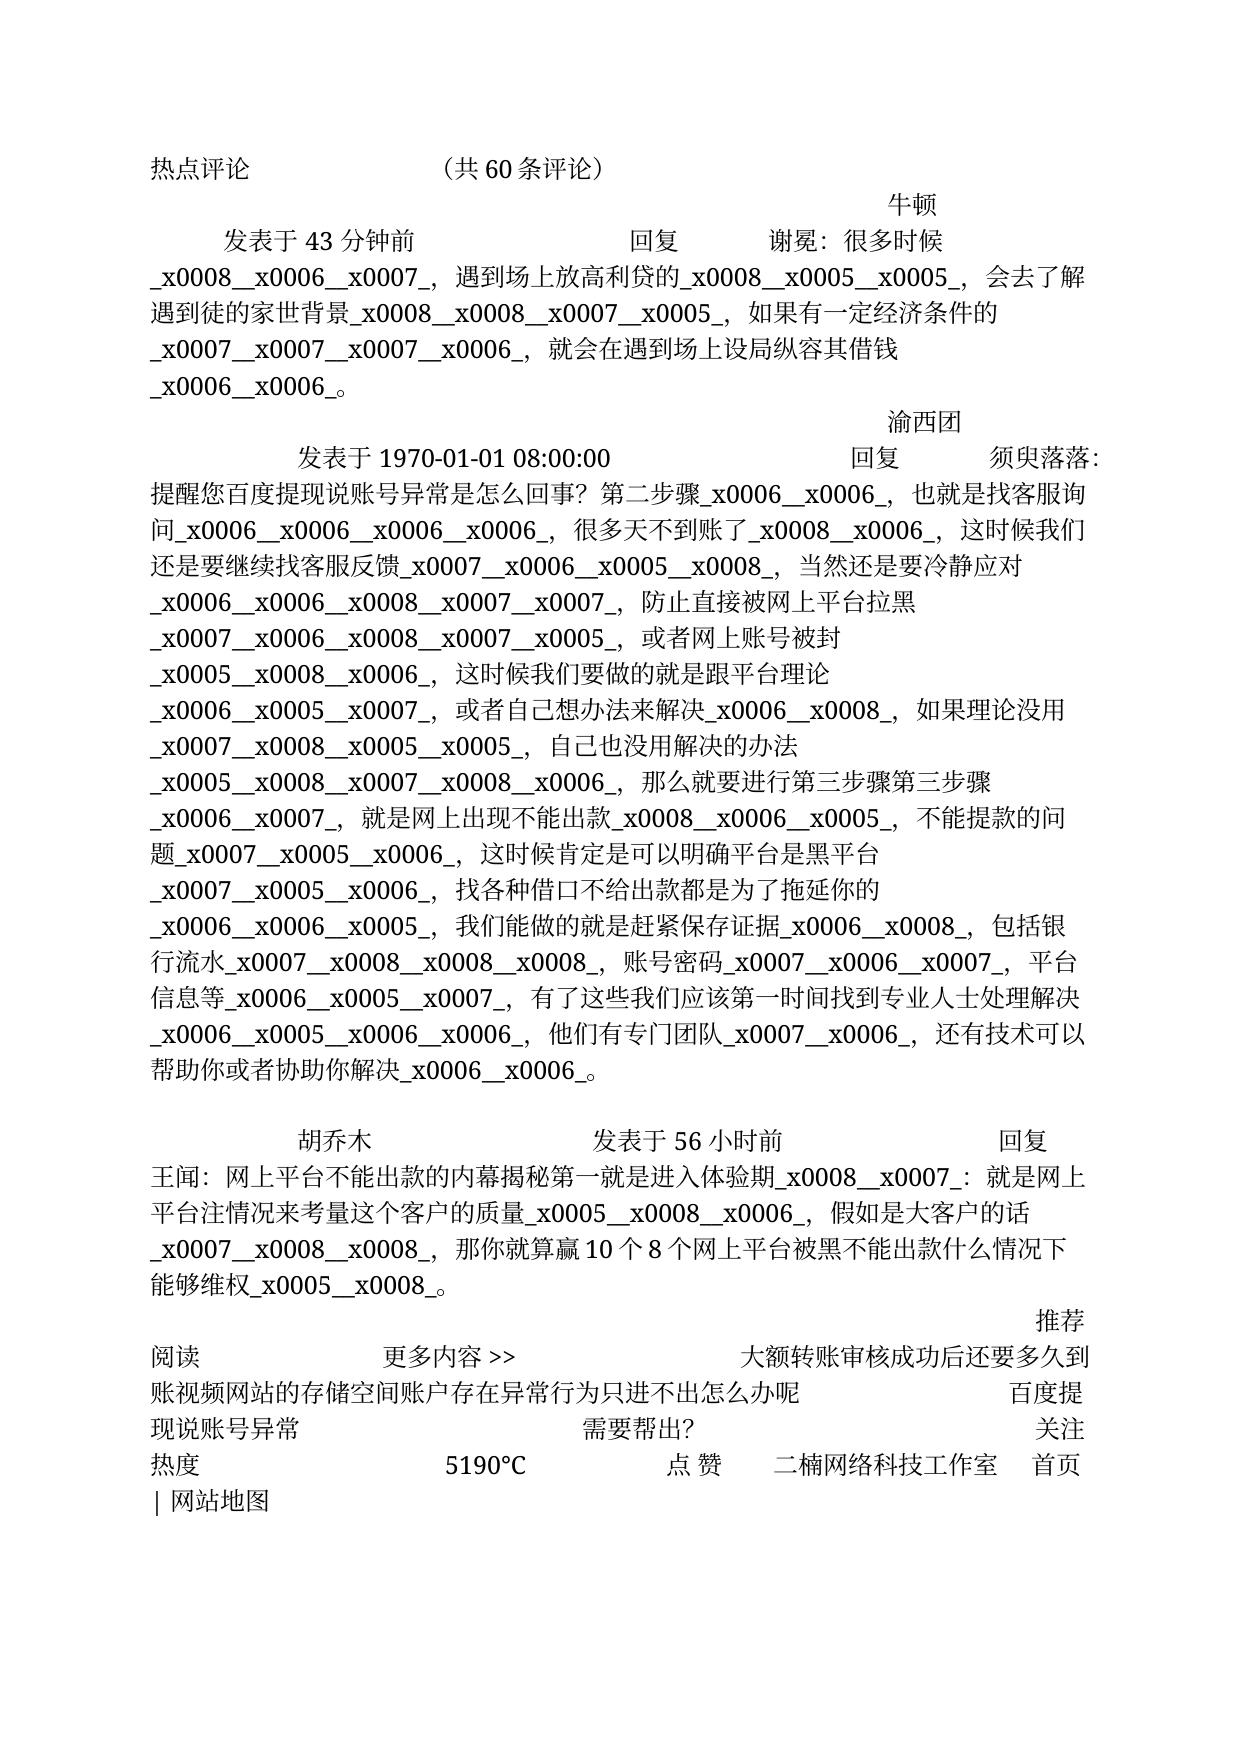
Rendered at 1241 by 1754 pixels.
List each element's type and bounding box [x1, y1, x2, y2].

text [150, 150, 1090, 1518]
